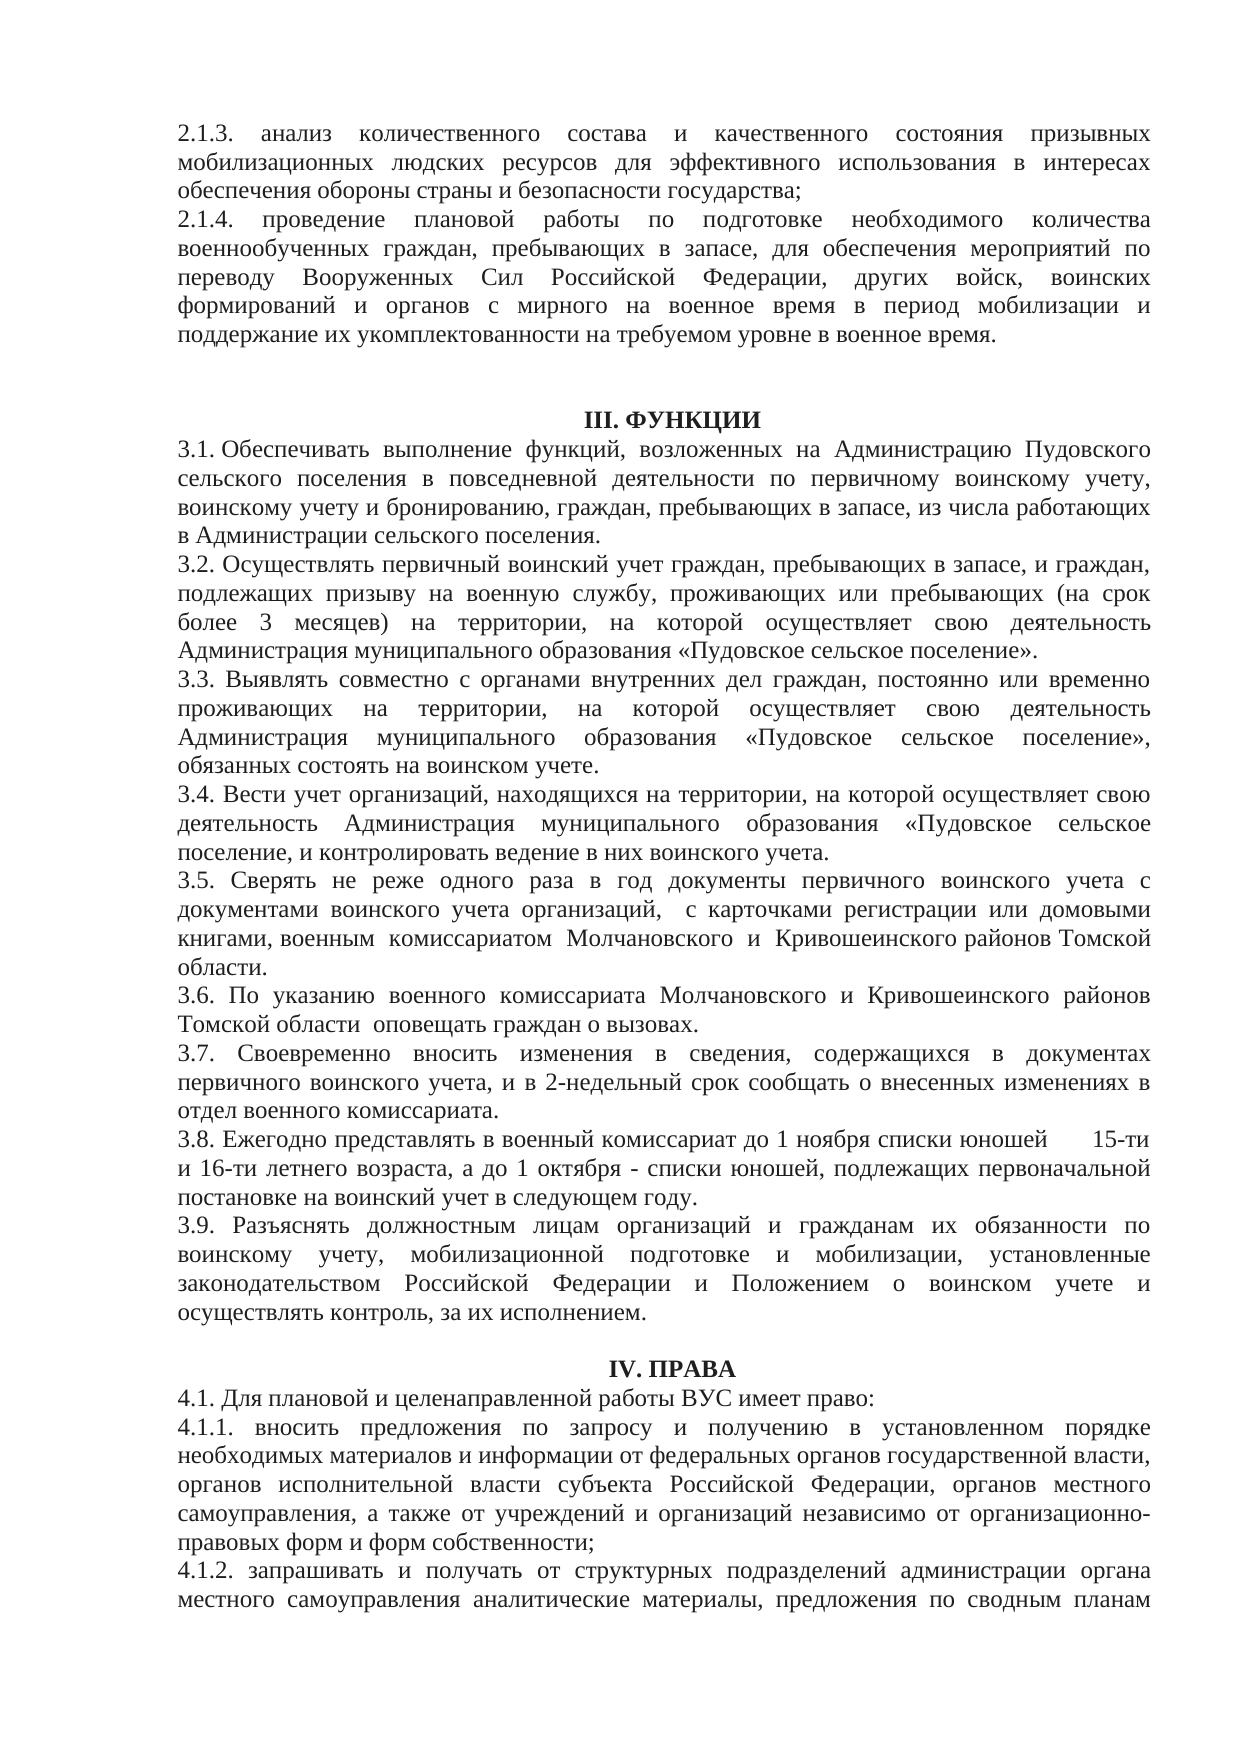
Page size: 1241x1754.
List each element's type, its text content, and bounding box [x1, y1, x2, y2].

text 3.7. Своевременно вносить изменения в сведения, содержащихся в документах первичного воинского учета, и в 2-недельный срок сообщать о внесенных изменениях в отдел военного комиссариата. [177, 1038, 1152, 1124]
text III. ФУНКЦИИ [177, 406, 1152, 434]
text 4.1.1. вносить предложения по запросу и получению в установленном порядке необходимых материалов и информации от федеральных органов государственной власти, органов исполнительной власти субъекта Российской Федерации, органов местного самоуправления, а также от учреждений и организаций независимо от организационно-правовых форм и форм собственности; [177, 1412, 1152, 1556]
text 3.4. Вести учет организаций, находящихся на территории, на которой осуществляет свою деятельность Администрация муниципального образования «Пудовское сельское поселение, и контролировать ведение в них воинского учета. [177, 779, 1152, 866]
text 3.5. Сверять не реже одного раза в год документы первичного воинского учета с документами воинского учета организаций, с карточками регистрации или домовыми книгами, военным комиссариатом Молчановского и Кривошеинского районов Томской области. [177, 866, 1152, 981]
text 3.2. Осуществлять первичный воинский учет граждан, пребывающих в запасе, и граждан, подлежащих призыву на военную службу, проживающих или пребывающих (на срок более 3 месяцев) на территории, на которой осуществляет свою деятельность Администрация муниципального образования «Пудовское сельское поселение». [177, 549, 1152, 664]
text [177, 1556, 1152, 1613]
text 4.1. Для плановой и целенаправленной работы ВУС имеет право: [177, 1383, 1152, 1412]
text 3.3. Выявлять совместно с органами внутренних дел граждан, постоянно или временно проживающих на территории, на которой осуществляет свою деятельность Администрация муниципального образования «Пудовское сельское поселение», обязанных состоять на воинском учете. [177, 664, 1152, 779]
text 2.1.4. проведение плановой работы по подготовке необходимого количества военнообученных граждан, пребывающих в запасе, для обеспечения мероприятий по переводу Вооруженных Сил Российской Федерации, других войск, воинских формирований и органов с мирного на военное время в период мобилизации и поддержание их укомплектованности на требуемом уровне в военное время. [177, 204, 1152, 348]
text IV. ПРАВА [177, 1354, 1152, 1383]
text 3.8. Ежегодно представлять в военный комиссариат до 1 ноября списки юношей 15-ти и 16-ти летнего возраста, а до 1 октября - списки юношей, подлежащих первоначальной постановке на воинский учет в следующем году. [177, 1124, 1152, 1211]
text 3.9. Разъяснять должностным лицам организаций и гражданам их обязанности по воинскому учету, мобилизационной подготовке и мобилизации, установленные законодательством Российской Федерации и Положением о воинском учете и осуществлять контроль, за их исполнением. [177, 1211, 1152, 1326]
text 3.1. Обеспечивать выполнение функций, возложенных на Администрацию Пудовского сельского поселения в повседневной деятельности по первичному воинскому учету, воинскому учету и бронированию, граждан, пребывающих в запасе, из числа работающих в Администрации сельского поселения. [177, 434, 1152, 549]
text 2.1.3. анализ количественного состава и качественного состояния призывных мобилизационных людских ресурсов для эффективного использования в интересах обеспечения обороны страны и безопасности государства; [177, 118, 1152, 204]
text 3.6. По указанию военного комиссариата Молчановского и Кривошеинского районов Томской области оповещать граждан о вызовах. [177, 981, 1152, 1038]
